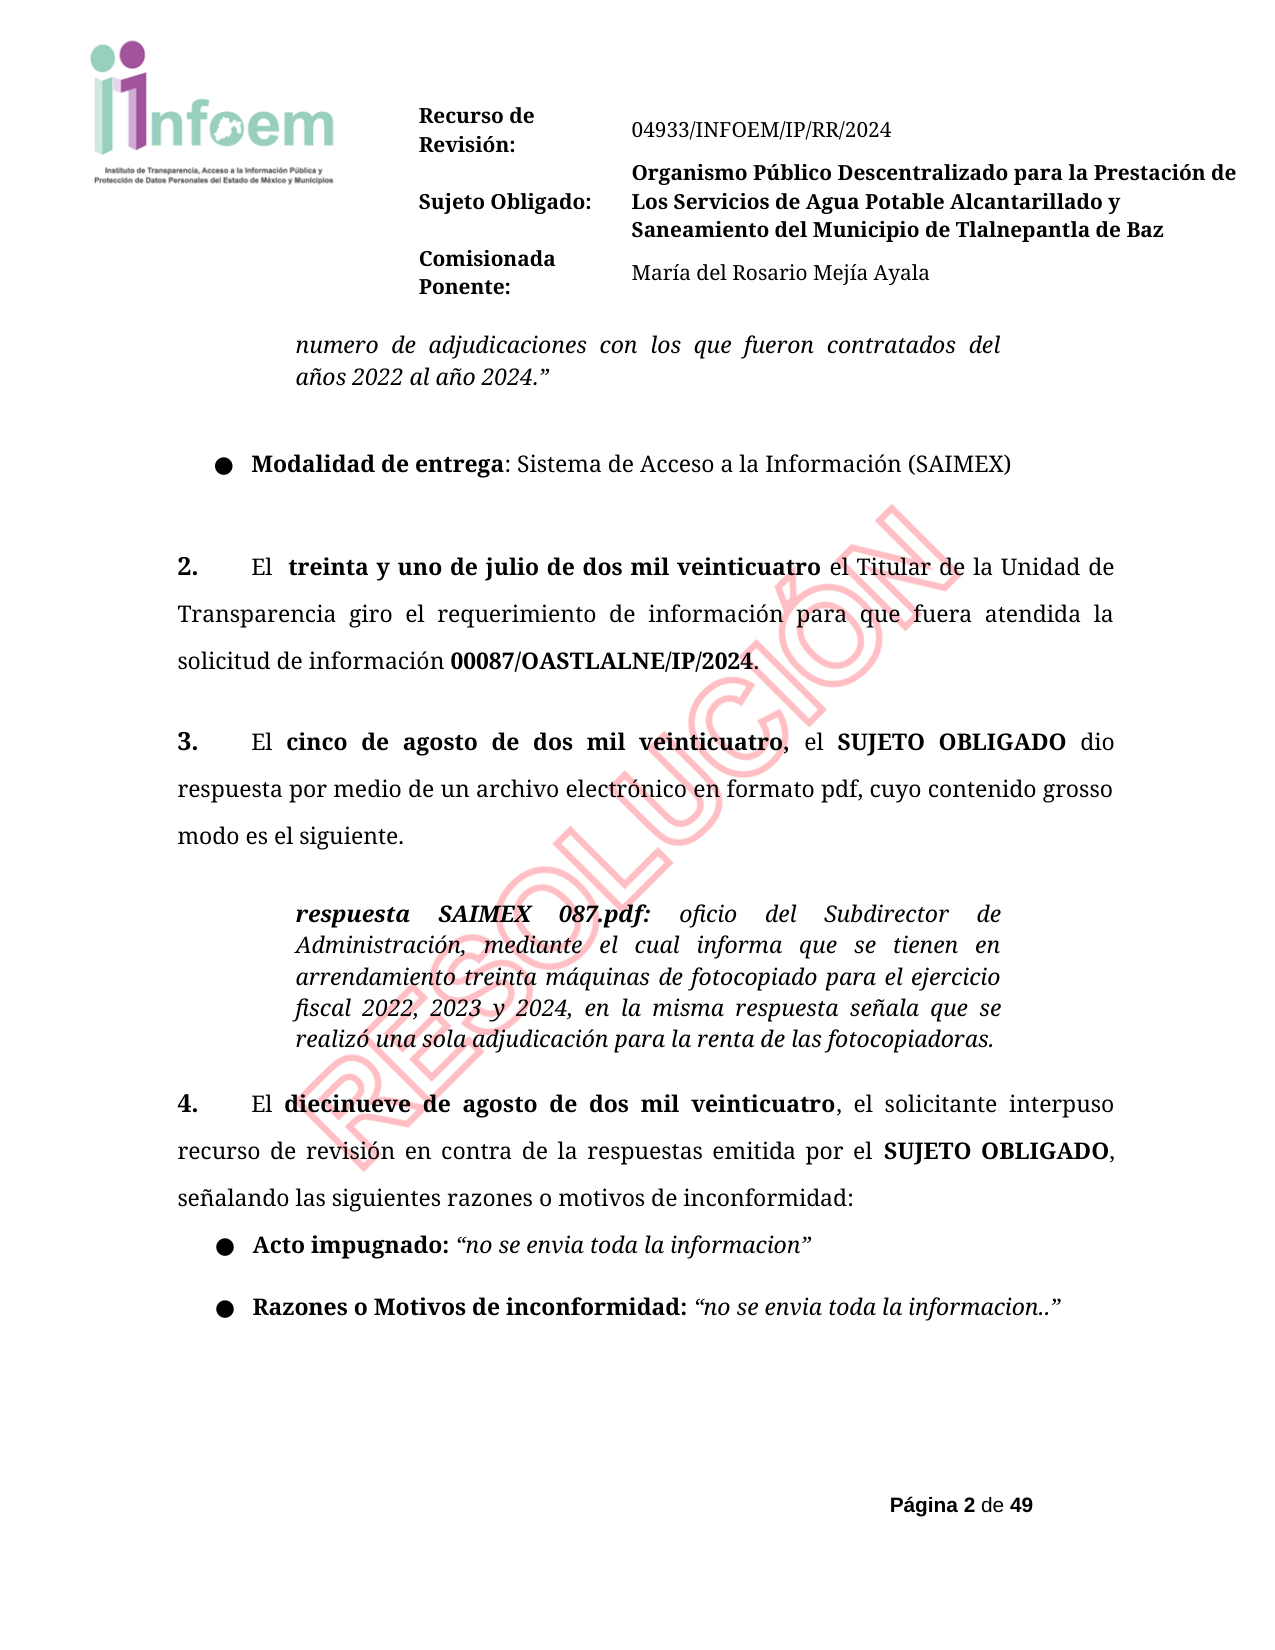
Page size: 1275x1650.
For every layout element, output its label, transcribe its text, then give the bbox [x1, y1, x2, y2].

text respuesta SAIMEX 087.pdf: oficio del Subdirector de Administración, mediante el cual informa que se tienen en arrendamiento treinta máquinas de fotocopiado para el ejercicio fiscal 2022, 2023 y 2024, en la misma respuesta señala que se realizó una sola adjudicación para la renta de las fotocopiadoras. [295, 898, 1004, 1054]
list El diecinueve de agosto de dos mil veinticuatro, el solicitante interpuso recurso de revisión en contra de la respuestas emitida por el SUJETO OBLIGADO, señalando las siguientes razones o motivos de inconformidad: [177, 1085, 1115, 1213]
list Razones o Motivos de inconformidad: “no se envia toda la informacion..” [215, 1291, 1115, 1323]
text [295, 329, 1004, 392]
list Modalidad de entrega: Sistema de Acceso a la Información (SAIMEX) [213, 439, 1115, 486]
list Acto impugnado: “no se envia toda la informacion” [215, 1229, 1115, 1260]
picture [0, 0, 1253, 1649]
list El treinta y uno de julio de dos mil veinticuatro el Titular de la Unidad de Transparencia giro el requerimiento de información para que fuera atendida la solicitud de información 00087/OASTLALNE/IP/2024. [177, 548, 1115, 676]
list El cinco de agosto de dos mil veinticuatro, el SUJETO OBLIGADO dio respuesta por medio de un archivo electrónico en formato pdf, cuyo contenido grosso modo es el siguiente. [177, 723, 1115, 851]
